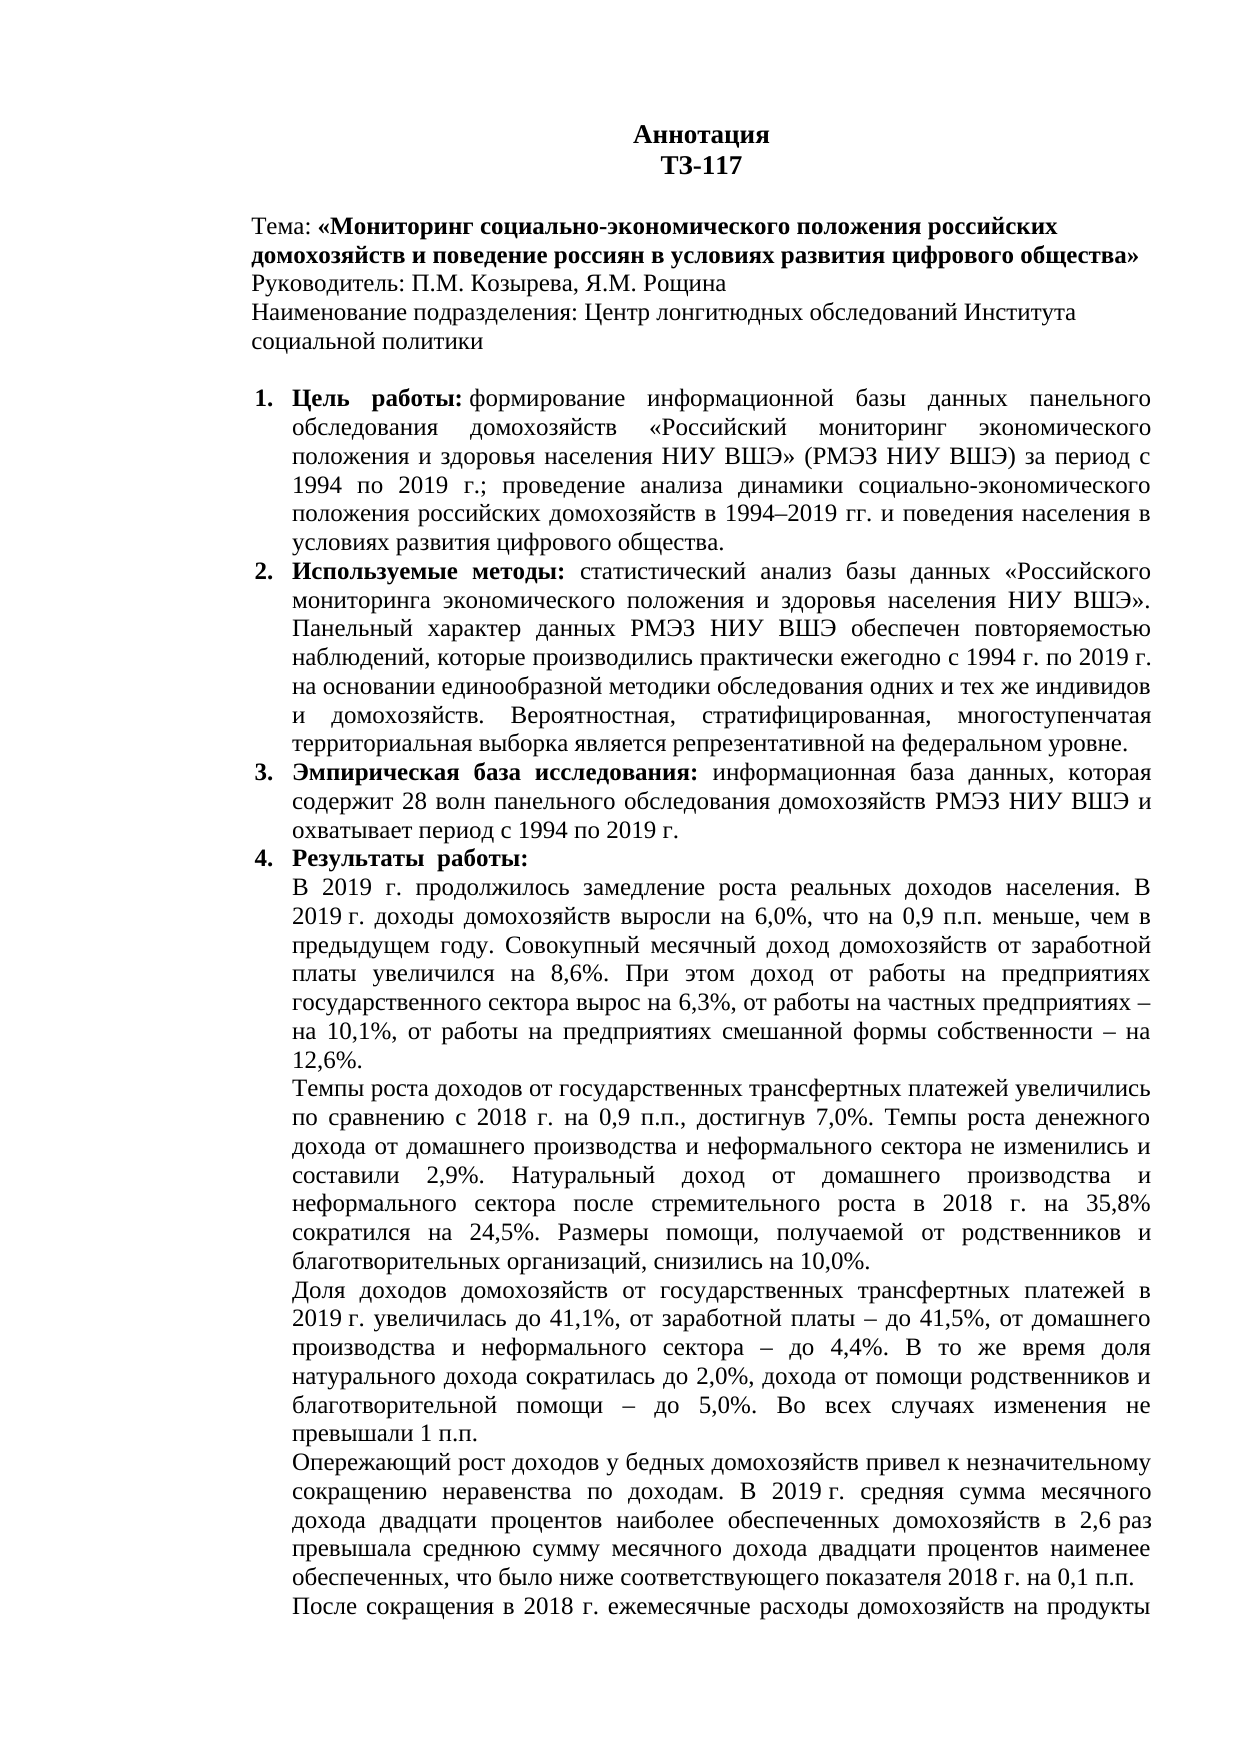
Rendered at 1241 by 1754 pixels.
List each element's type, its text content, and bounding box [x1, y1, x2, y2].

text Руководитель: П.М. Козырева, Я.М. Рощина [251, 268, 1152, 297]
text Аннотация [177, 118, 1152, 149]
text Темпы роста доходов от государственных трансфертных платежей увеличились по сравнению с 2018 г. на 0,9 п.п., достигнув 7,0%. Темпы роста денежного дохода от домашнего производства и неформального сектора не изменились и составили 2,9%. Натуральный доход от домашнего производства и неформального сектора после стремительного роста в 2018 г. на 35,8% сократился на 24,5%. Размеры помощи, получаемой от родственников и благотворительных организаций, снизились на 10,0%. [292, 1073, 1152, 1275]
text Опережающий рост доходов у бедных домохозяйств привел к незначительному сокращению неравенства по доходам. В 2019 г. средняя сумма месячного дохода двадцати процентов наиболее обеспеченных домохозяйств в 2,6 раз превышала среднюю сумму месячного дохода двадцати процентов наименее обеспеченных, что было ниже соответствующего показателя 2018 г. на 0,1 п.п. [292, 1447, 1152, 1591]
text Доля доходов домохозяйств от государственных трансфертных платежей в 2019 г. увеличилась до 41,1%, от заработной платы – до 41,5%, от домашнего производства и неформального сектора – до 4,4%. В то же время доля натурального дохода сократилась до 2,0%, дохода от помощи родственников и благотворительной помощи – до 5,0%. Во всех случаях изменения не превышали 1 п.п. [292, 1275, 1152, 1447]
text Тема: «Мониторинг социально-экономического положения российских домохозяйств и поведение россиян в условиях развития цифрового общества» [251, 211, 1152, 268]
list Эмпирическая база исследования: информационная база данных, которая содержит 28 волн панельного обследования домохозяйств РМЭЗ НИУ ВШЭ и охватывает период с 1994 по 2019 г. [254, 757, 713, 843]
list Результаты работы: [254, 843, 1152, 872]
text В 2019 г. продолжилось замедление роста реальных доходов населения. В 2019 г. доходы домохозяйств выросли на 6,0%, что на 0,9 п.п. меньше, чем в предыдущем году. Совокупный месячный доход домохозяйств от заработной платы увеличился на 8,6%. При этом доход от работы на предприятиях государственного сектора вырос на 6,3%, от работы на частных предприятиях – на 10,1%, от работы на предприятиях смешанной формы собственности – на 12,6%. [292, 872, 1152, 1073]
text Наименование подразделения: Центр лонгитюдных обследований Института социальной политики [251, 297, 1152, 355]
text ТЗ-117 [177, 149, 1152, 180]
list Используемые методы: статистический анализ базы данных «Российского мониторинга экономического положения и здоровья населения НИУ ВШЭ». Панельный характер данных РМЭЗ НИУ ВШЭ обеспечен повторяемостью наблюдений, которые производились практически ежегодно с . по 2019 г. на основании единообразной методики обследования одних и тех же индивидов и домохозяйств. Вероятностная, стратифицированная, многоступенчатая территориальная выборка является репрезентативной на федеральном уровне. [254, 556, 1152, 757]
list Цель работы: формирование информационной базы данных панельного обследования домохозяйств «Российский мониторинг экономического положения и здоровья населения НИУ ВШЭ» (РМЭЗ НИУ ВШЭ) за период с 1994 по 2019 г.; проведение анализа динамики социально-экономического положения российских домохозяйств в 1994–2019 гг. и поведения населения в условиях развития цифрового общества. [254, 383, 1152, 556]
list Эмпирическая база исследования: информационная база данных, которая содержит 28 волн панельного обследования домохозяйств РМЭЗ НИУ ВШЭ и охватывает период с 1994 по 2019 г. [679, 786, 1152, 843]
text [292, 1591, 1152, 1620]
